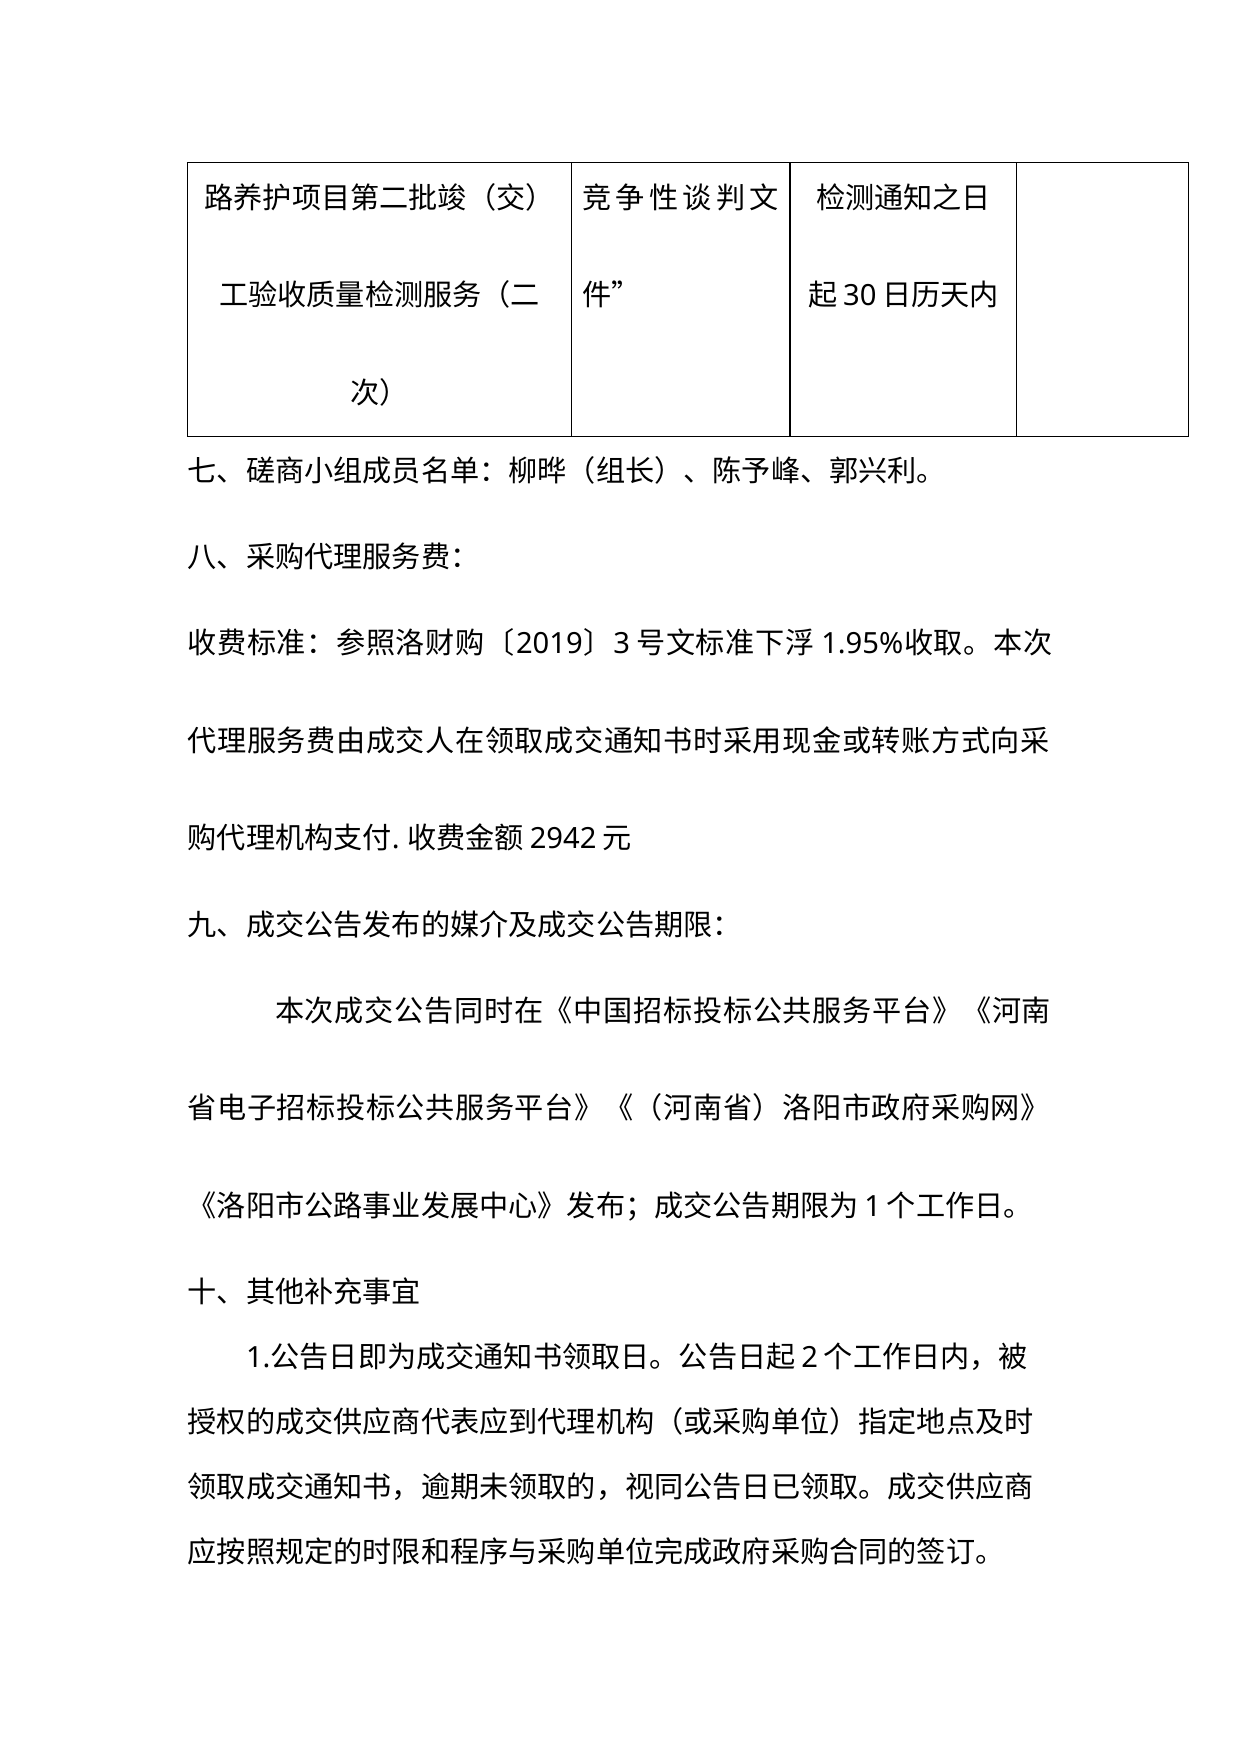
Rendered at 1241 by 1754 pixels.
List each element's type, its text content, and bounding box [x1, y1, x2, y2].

text 十、其他补充事宜 [187, 1257, 1053, 1322]
text 本次成交公告同时在《中国招标投标公共服务平台》《河南省电子招标投标公共服务平台》《（河南省）洛阳市政府采购网》《洛阳市公路事业发展中心》发布；成交公告期限为1个工作日。 [187, 976, 1053, 1236]
text 九、成交公告发布的媒介及成交公告期限： [187, 890, 1053, 955]
table_cell 详见“本项目竞争性谈判文件” [572, 163, 789, 436]
table_cell 自接到招标人检测通知之日起30日历天内 [791, 163, 1016, 436]
text 收费标准：参照洛财购〔2019〕3号文标准下浮1.95%收取。本次代理服务费由成交人在领取成交通知书时采用现金或转账方式向采购代理机构支付. 收费金额2942元 [187, 609, 1053, 869]
text 1.公告日即为成交通知书领取日。公告日起2个工作日内，被授权的成交供应商代表应到代理机构（或采购单位）指定地点及时领取成交通知书，逾期未领取的，视同公告日已领取。成交供应商应按照规定的时限和程序与采购单位完成政府采购合同的签订。 [187, 1322, 1053, 1582]
text 八、采购代理服务费： [187, 523, 1053, 588]
table_cell 张浩 [1017, 163, 1188, 436]
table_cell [188, 163, 571, 436]
text 七、磋商小组成员名单：柳晔（组长）、陈予峰、郭兴利。 [187, 437, 1053, 502]
